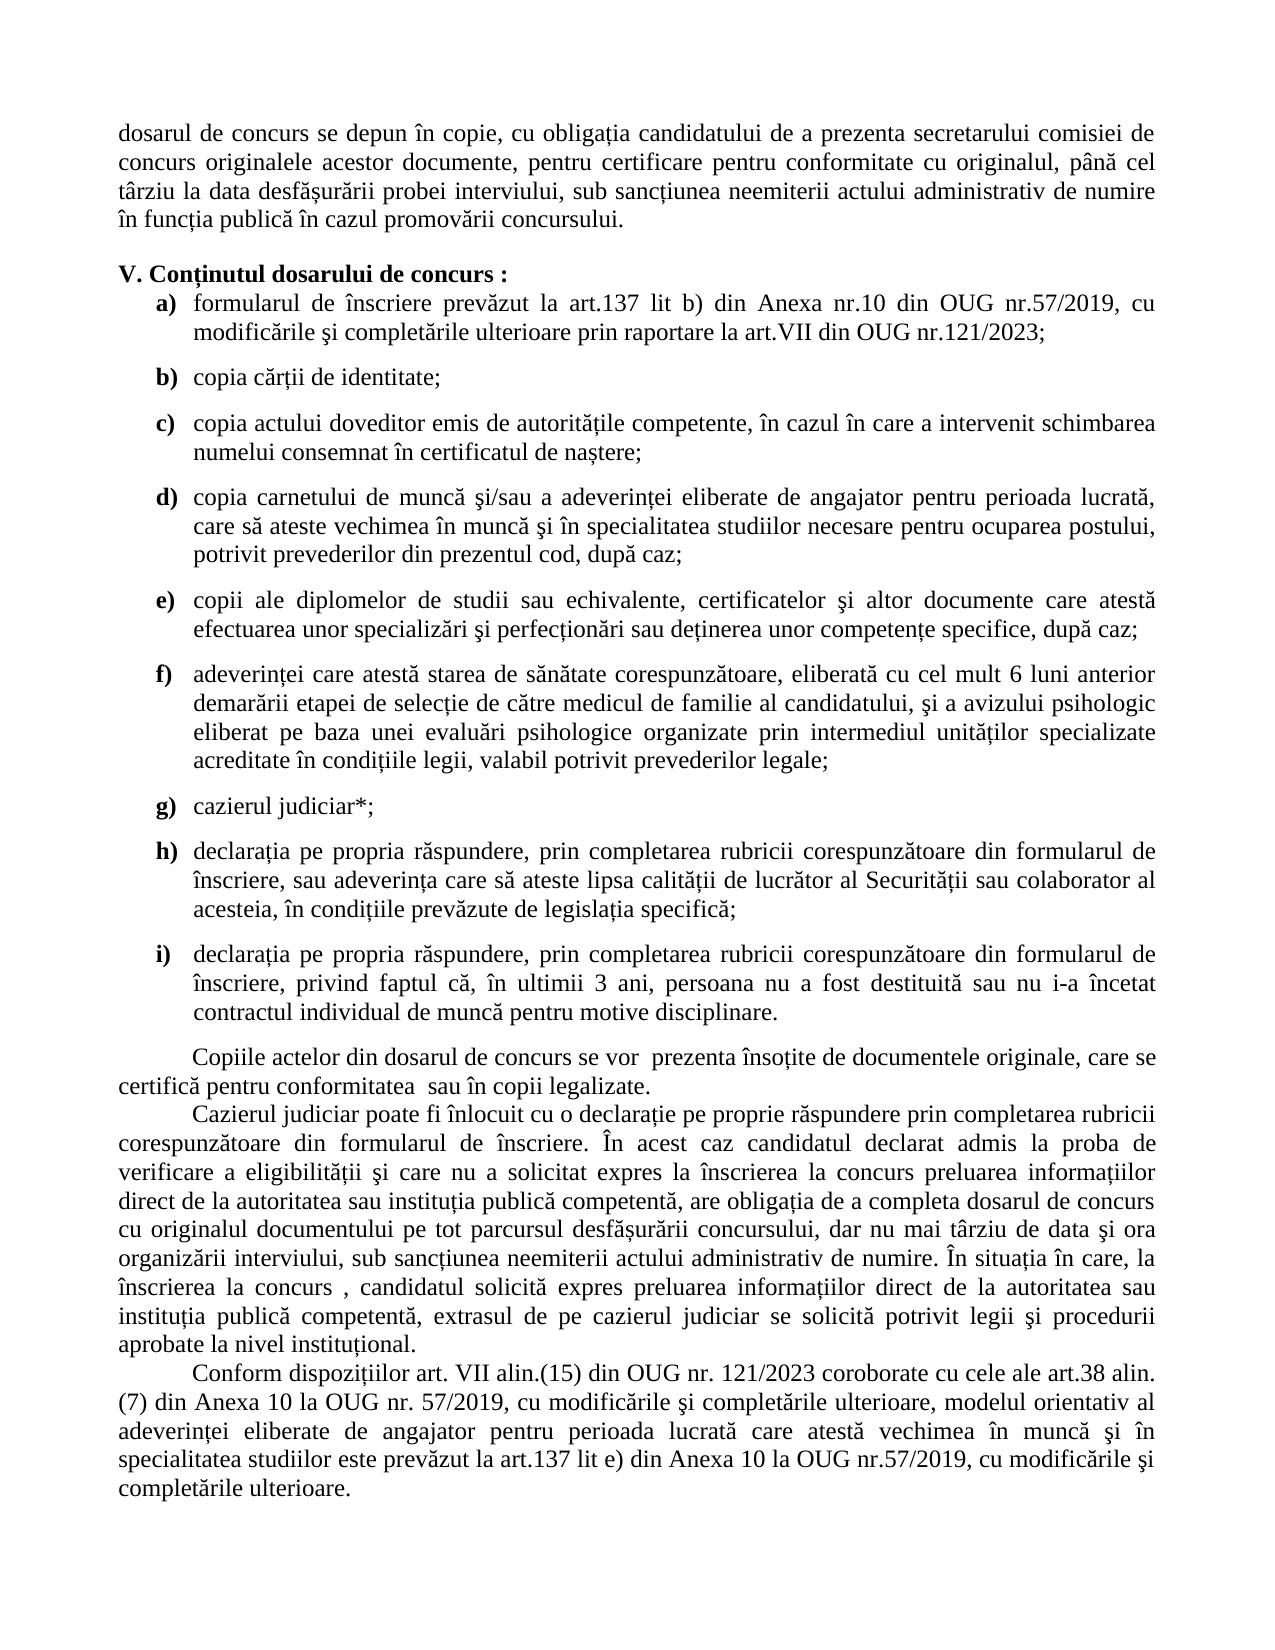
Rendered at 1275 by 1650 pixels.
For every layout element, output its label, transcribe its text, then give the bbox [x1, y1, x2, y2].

text V. Conținutul dosarului de concurs : [118, 259, 1157, 288]
list adeverinței care atestă starea de sănătate corespunzătoare, eliberată cu cel mult 6 luni anterior demarării etapei de selecție de către medicul de familie al candidatului, şi a avizului psihologic eliberat pe baza unei evaluări psihologice organizate prin intermediul unităților specializate acreditate în condițiile legii, valabil potrivit prevederilor legale; [156, 659, 1157, 774]
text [118, 118, 1157, 233]
list copia carnetului de muncă şi/sau a adeverinței eliberate de angajator pentru perioada lucrată, care să ateste vechimea în muncă şi în specialitatea studiilor necesare pentru ocuparea postului, potrivit prevederilor din prezentul cod, după caz; [156, 482, 1157, 568]
list cazierul judiciar*; [156, 791, 1157, 819]
list copii ale diplomelor de studii sau echivalente, certificatelor şi altor documente care atestă efectuarea unor specializări şi perfecționări sau deținerea unor competențe specifice, după caz; [156, 585, 1157, 642]
text Cazierul judiciar poate fi înlocuit cu o declarație pe proprie răspundere prin completarea rubricii corespunzătoare din formularul de înscriere. În acest caz candidatul declarat admis la proba de verificare a eligibilității şi care nu a solicitat expres la înscrierea la concurs preluarea informațiilor direct de la autoritatea sau instituția publică competentă, are obligația de a completa dosarul de concurs cu originalul documentului pe tot parcursul desfășurării concursului, dar nu mai târziu de data şi ora organizării interviului, sub sancțiunea neemiterii actului administrativ de numire. În situația în care, la înscrierea la concurs , candidatul solicită expres preluarea informațiilor direct de la autoritatea sau instituția publică competentă, extrasul de pe cazierul judiciar se solicită potrivit legii şi procedurii aprobate la nivel instituțional. [118, 1099, 1157, 1358]
list formularul de înscriere prevăzut la art.137 lit b) din Anexa nr.10 din OUG nr.57/2019, cu modificările şi completările ulterioare prin raportare la art.VII din OUG nr.121/2023; [156, 288, 1157, 346]
list declarația pe propria răspundere, prin completarea rubricii corespunzătoare din formularul de înscriere, privind faptul că, în ultimii 3 ani, persoana nu a fost destituită sau nu i-a încetat contractul individual de muncă pentru motive disciplinare. [156, 939, 1157, 1025]
list copia cărții de identitate; [156, 362, 1157, 391]
text Conform dispozițiilor art. VII alin.(15) din OUG nr. 121/2023 coroborate cu cele ale art.38 alin. (7) din Anexa 10 la OUG nr. 57/2019, cu modificările şi completările ulterioare, modelul orientativ al adeverinței eliberate de angajator pentru perioada lucrată care atestă vechimea în muncă şi în specialitatea studiilor este prevăzut la art.137 lit e) din Anexa 10 la OUG nr.57/2019, cu modificările şi completările ulterioare. [118, 1358, 1157, 1502]
list copia actului doveditor emis de autoritățile competente, în cazul în care a intervenit schimbarea numelui consemnat în certificatul de naștere; [156, 408, 1157, 465]
text Copiile actelor din dosarul de concurs se vor prezenta însoțite de documentele originale, care se certifică pentru conformitatea sau în copii legalizate. [118, 1042, 1157, 1099]
list declarația pe propria răspundere, prin completarea rubricii corespunzătoare din formularul de înscriere, sau adeverința care să ateste lipsa calității de lucrător al Securității sau colaborator al acesteia, în condițiile prevăzute de legislația specifică; [156, 836, 1157, 922]
